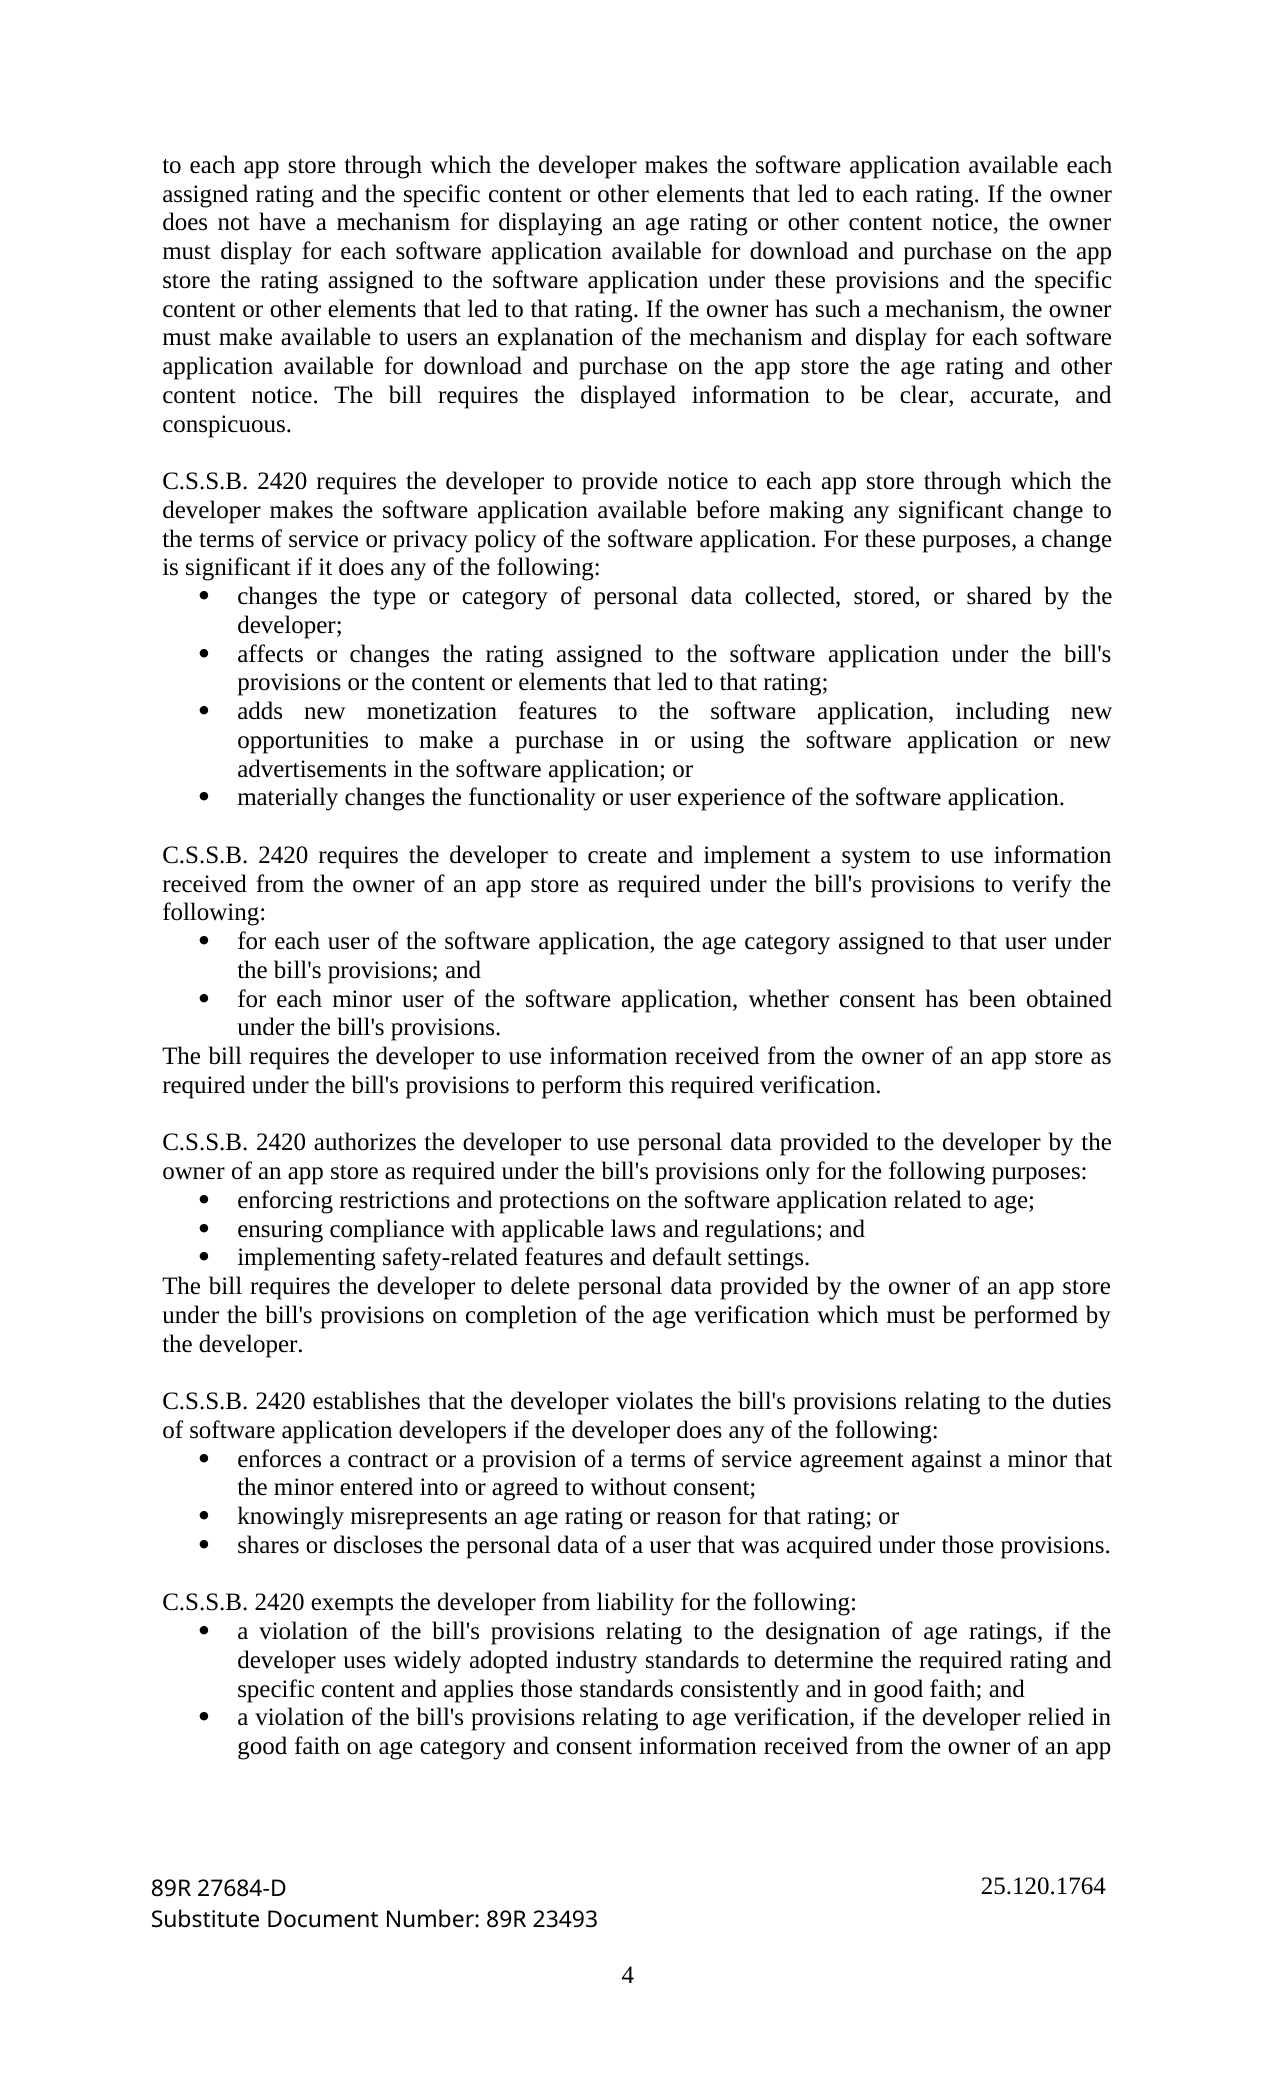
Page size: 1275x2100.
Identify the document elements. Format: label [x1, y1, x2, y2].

table_cell [150, 150, 1125, 1760]
